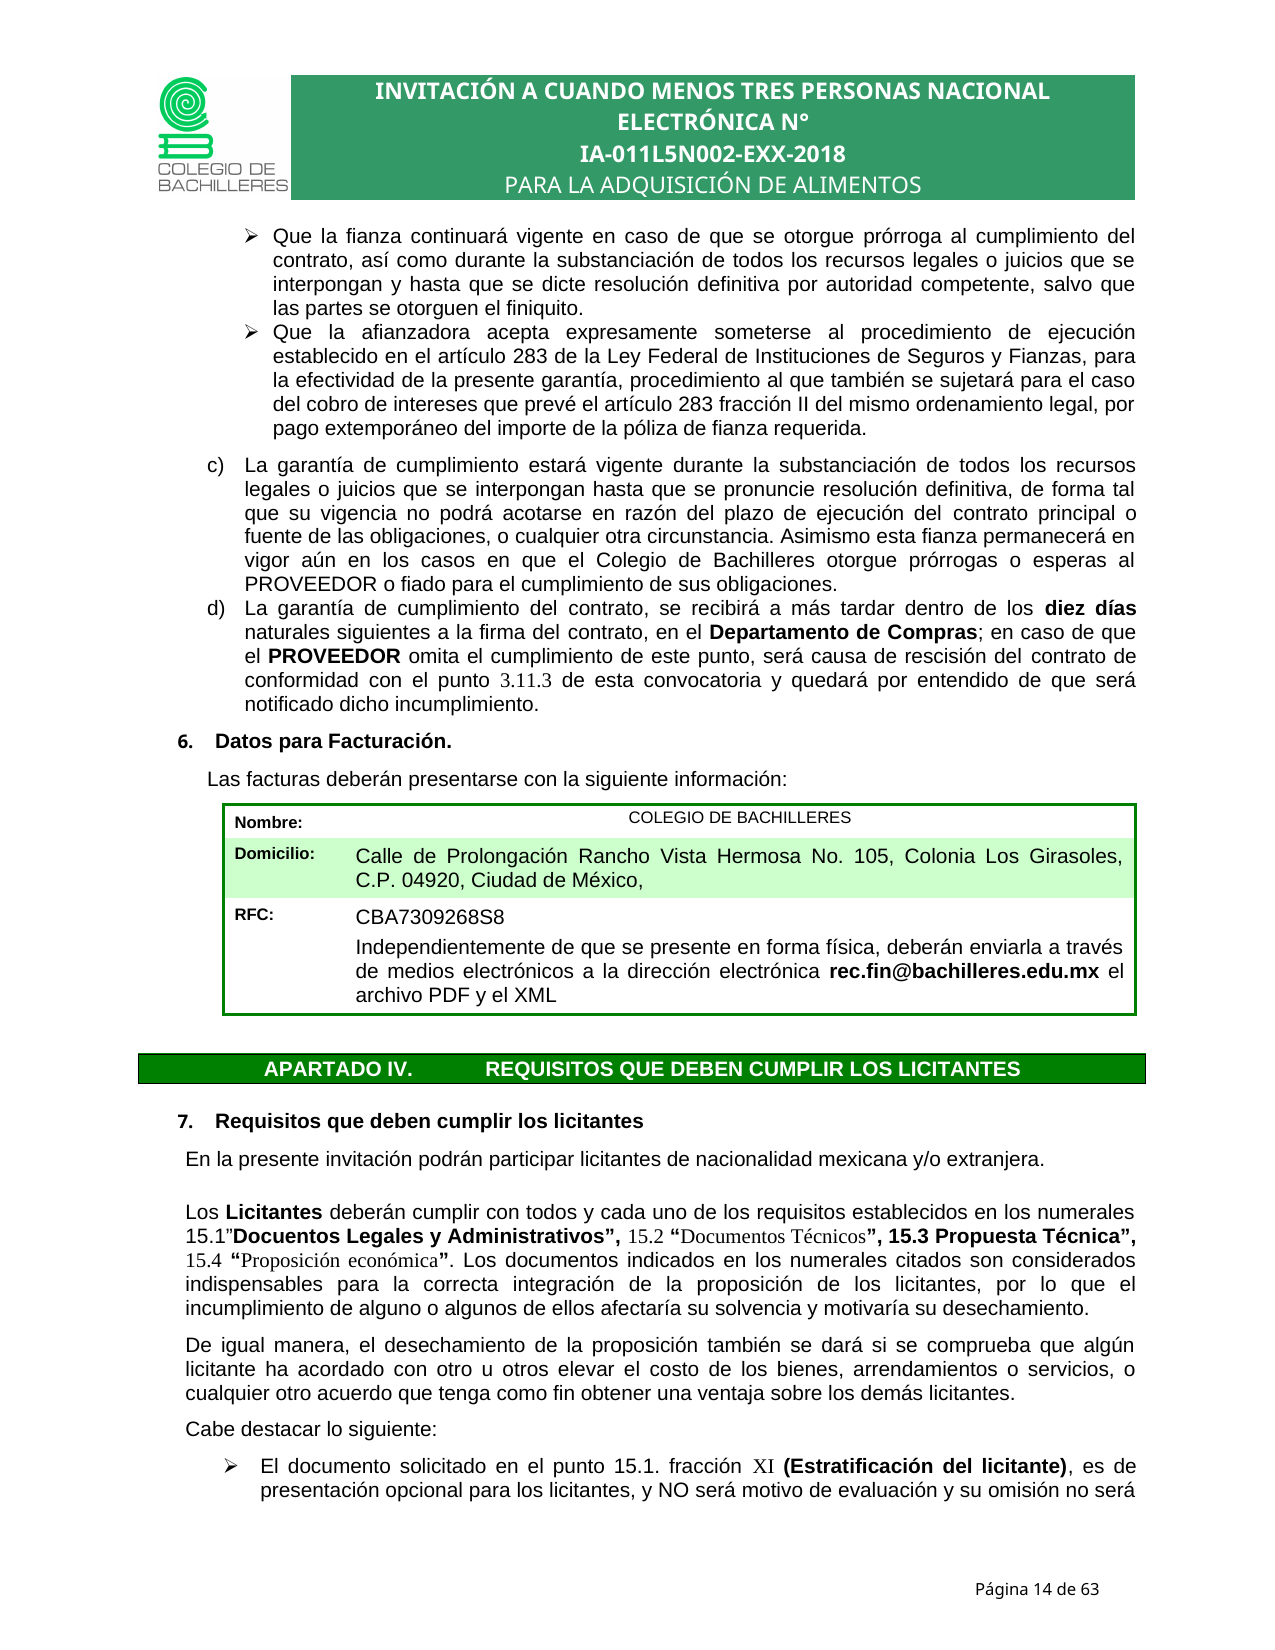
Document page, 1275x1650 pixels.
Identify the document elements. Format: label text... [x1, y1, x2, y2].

table_cell CBA7309268S8 Independientemente de que se presente en forma física, deberán enviarla a través de medios electrónicos a la dirección electrónica rec.fin@bachilleres.edu.mx el archivo PDF y el XML [344, 898, 1134, 1013]
list Que la afianzadora acepta expresamente someterse al procedimiento de ejecución establecido en el artículo 283 de la Ley Federal de Instituciones de Seguros y Fianzas, para la efectividad de la presente garantía, procedimiento al que también se sujetará para el caso del cobro de intereses que prevé el artículo 283 fracción II del mismo ordenamiento legal, por pago extemporáneo del importe de la póliza de fianza requerida. [243, 320, 1137, 440]
list La garantía de cumplimiento estará vigente durante la substanciación de todos los recursos legales o juicios que se interpongan hasta que se pronuncie resolución definitiva, de forma tal que su vigencia no podrá acotarse en razón del plazo de ejecución del contrato principal o fuente de las obligaciones, o cualquier otra circunstancia. Asimismo esta fianza permanecerá en vigor aún en los casos en que el Colegio de Bachilleres otorgue prórrogas o esperas al PROVEEDOR o fiado para el cumplimiento de sus obligaciones. [207, 452, 1137, 596]
list REQUISITOS QUE DEBEN CUMPLIR LOS LICITANTES [139, 1055, 1145, 1083]
table_cell Domicilio: [225, 838, 344, 898]
text En la presente invitación podrán participar licitantes de nacionalidad mexicana y/o extranjera. [185, 1147, 1137, 1171]
table_header COLEGIO DE BACHILLERES [344, 806, 1134, 838]
list Datos para Facturación. [177, 729, 1137, 754]
table_header Nombre: [225, 806, 344, 838]
picture [155, 75, 291, 194]
table_cell Calle de Prolongación Rancho Vista Hermosa No. 105, Colonia Los Girasoles, C.P. 04920, Ciudad de México, [344, 838, 1134, 898]
list La garantía de cumplimiento del contrato, se recibirá a más tardar dentro de los diez días naturales siguientes a la firma del contrato, en el Departamento de Compras; en caso de que el PROVEEDOR omita el cumplimiento de este punto, será causa de rescisión del contrato de conformidad con el punto 3.11.3 de esta convocatoria y quedará por entendido de que será notificado dicho incumplimiento. [207, 596, 1137, 716]
text De igual manera, el desechamiento de la proposición también se dará si se comprueba que algún licitante ha acordado con otro u otros elevar el costo de los bienes, arrendamientos o servicios, o cualquier otro acuerdo que tenga como fin obtener una ventaja sobre los demás licitantes. [185, 1333, 1137, 1404]
text Las facturas deberán presentarse con la siguiente información: [207, 767, 1137, 791]
table_cell RFC: [225, 898, 344, 1013]
list Que la fianza continuará vigente en caso de que se otorgue prórroga al cumplimiento del contrato, así como durante la substanciación de todos los recursos legales o juicios que se interpongan y hasta que se dicte resolución definitiva por autoridad competente, salvo que las partes se otorguen el finiquito. [243, 224, 1137, 320]
text Cabe destacar lo siguiente: [185, 1417, 1137, 1441]
list Requisitos que deben cumplir los licitantes [177, 1109, 1137, 1134]
text Los Licitantes deberán cumplir con todos y cada uno de los requisitos establecidos en los numerales 15.1”Docuentos Legales y Administrativos”, 15.2 “Documentos Técnicos”, 15.3 Propuesta Técnica”, 15.4 “Proposición económica”. Los documentos indicados en los numerales citados son considerados indispensables para la correcta integración de la proposición de los licitantes, por lo que el incumplimiento de alguno o algunos de ellos afectaría su solvencia y motivaría su desechamiento. [185, 1200, 1137, 1320]
